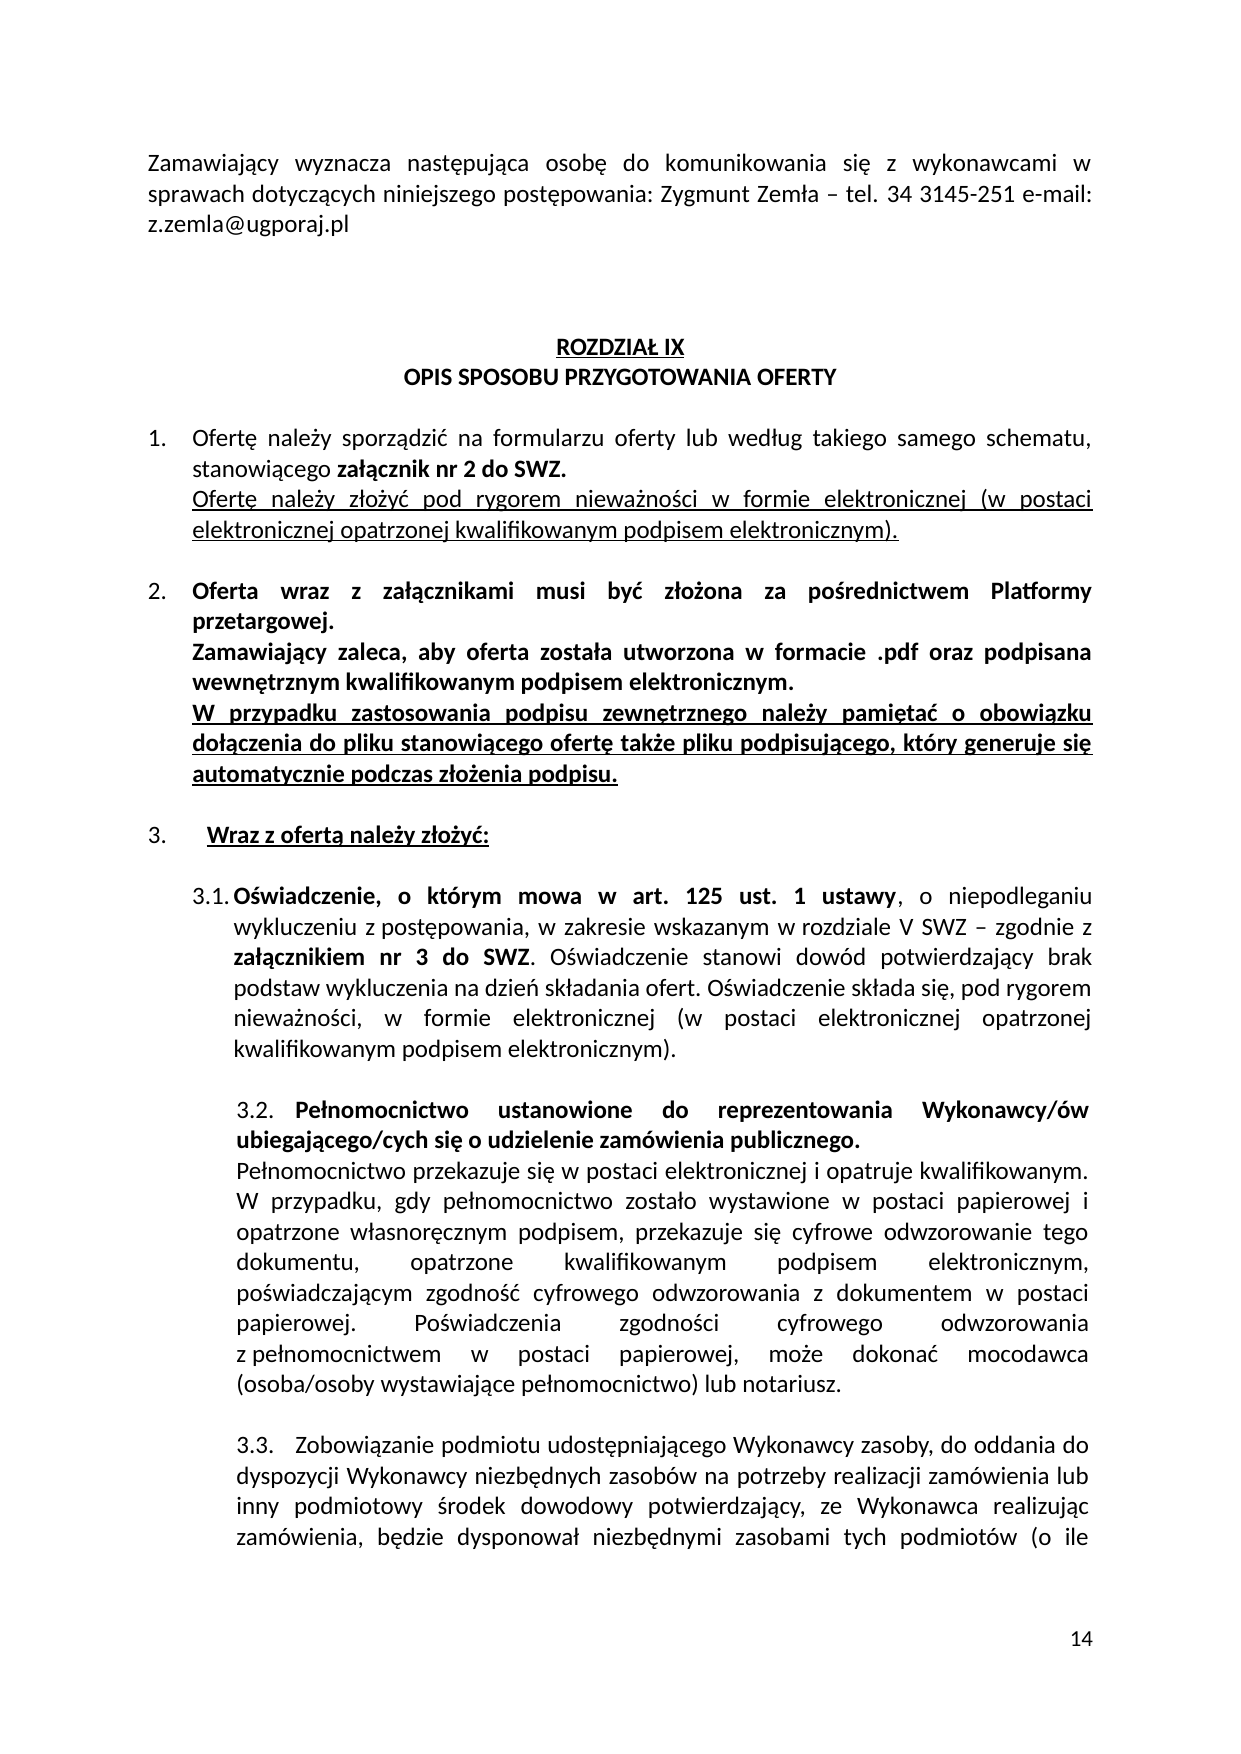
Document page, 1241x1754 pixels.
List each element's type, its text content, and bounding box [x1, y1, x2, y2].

text Pełnomocnictwo przekazuje się w postaci elektronicznej i opatruje kwalifikowanym. W przypadku, gdy pełnomocnictwo zostało wystawione w postaci papierowej i opatrzone własnoręcznym podpisem, przekazuje się cyfrowe odwzorowanie tego dokumentu, opatrzone kwalifikowanym podpisem elektronicznym, poświadczającym zgodność cyfrowego odwzorowania z dokumentem w postaci papierowej. Poświadczenia zgodności cyfrowego odwzorowania z pełnomocnictwem w postaci papierowej, może dokonać mocodawca (osoba/osoby wystawiające pełnomocnictwo) lub notariusz. [236, 1155, 1090, 1399]
text Zamawiający zaleca, aby oferta została utworzona w formacie .pdf oraz podpisana wewnętrznym kwalifikowanym podpisem elektronicznym. [192, 636, 1093, 697]
list Wraz z ofertą należy złożyć: [148, 819, 1093, 849]
text W przypadku zastosowania podpisu zewnętrznego należy pamiętać o obowiązku dołączenia do pliku stanowiącego ofertę także pliku podpisującego, który generuje się automatycznie podczas złożenia podpisu. [192, 725, 1093, 754]
list Oferta wraz z załącznikami musi być złożona za pośrednictwem Platformy przetargowej. [148, 575, 1093, 636]
list Pełnomocnictwo ustanowione do reprezentowania Wykonawcy/ów ubiegającego/cych się o udzielenie zamówienia publicznego. [236, 1094, 1090, 1155]
text Ofertę należy złożyć pod rygorem nieważności w formie elektronicznej (w postaci elektronicznej opatrzonej kwalifikowanym podpisem elektronicznym). [192, 483, 1093, 509]
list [236, 1429, 1090, 1552]
text Ofertę należy złożyć pod rygorem nieważności w formie elektronicznej (w postaci elektronicznej opatrzonej kwalifikowanym podpisem elektronicznym). [192, 511, 1093, 544]
text Zamawiający wyznacza następująca osobę do komunikowania się z wykonawcami w sprawach dotyczących niniejszego postępowania: Zygmunt Zemła – tel. 34 3145-251 e-mail: z.zemla@ugporaj.pl [148, 148, 1093, 239]
subtitle ROZDZIAŁ IX [148, 331, 1093, 361]
subtitle OPIS SPOSOBU PRZYGOTOWANIA OFERTY [148, 361, 1093, 392]
list Oświadczenie, o którym mowa w art. 125 ust. 1 ustawy, o niepodleganiu wykluczeniu z postępowania, w zakresie wskazanym w rozdziale V SWZ – zgodnie z załącznikiem nr 3 do SWZ. Oświadczenie stanowi dowód potwierdzający brak podstaw wykluczenia na dzień składania ofert. Oświadczenie składa się, pod rygorem nieważności, w formie elektronicznej (w postaci elektronicznej opatrzonej kwalifikowanym podpisem elektronicznym). [192, 880, 1093, 1063]
list Ofertę należy sporządzić na formularzu oferty lub według takiego samego schematu, stanowiącego załącznik nr 2 do SWZ. [148, 422, 1093, 483]
text W przypadku zastosowania podpisu zewnętrznego należy pamiętać o obowiązku dołączenia do pliku stanowiącego ofertę także pliku podpisującego, który generuje się automatycznie podczas złożenia podpisu. [192, 697, 1093, 723]
text W przypadku zastosowania podpisu zewnętrznego należy pamiętać o obowiązku dołączenia do pliku stanowiącego ofertę także pliku podpisującego, który generuje się automatycznie podczas złożenia podpisu. [192, 755, 1093, 788]
